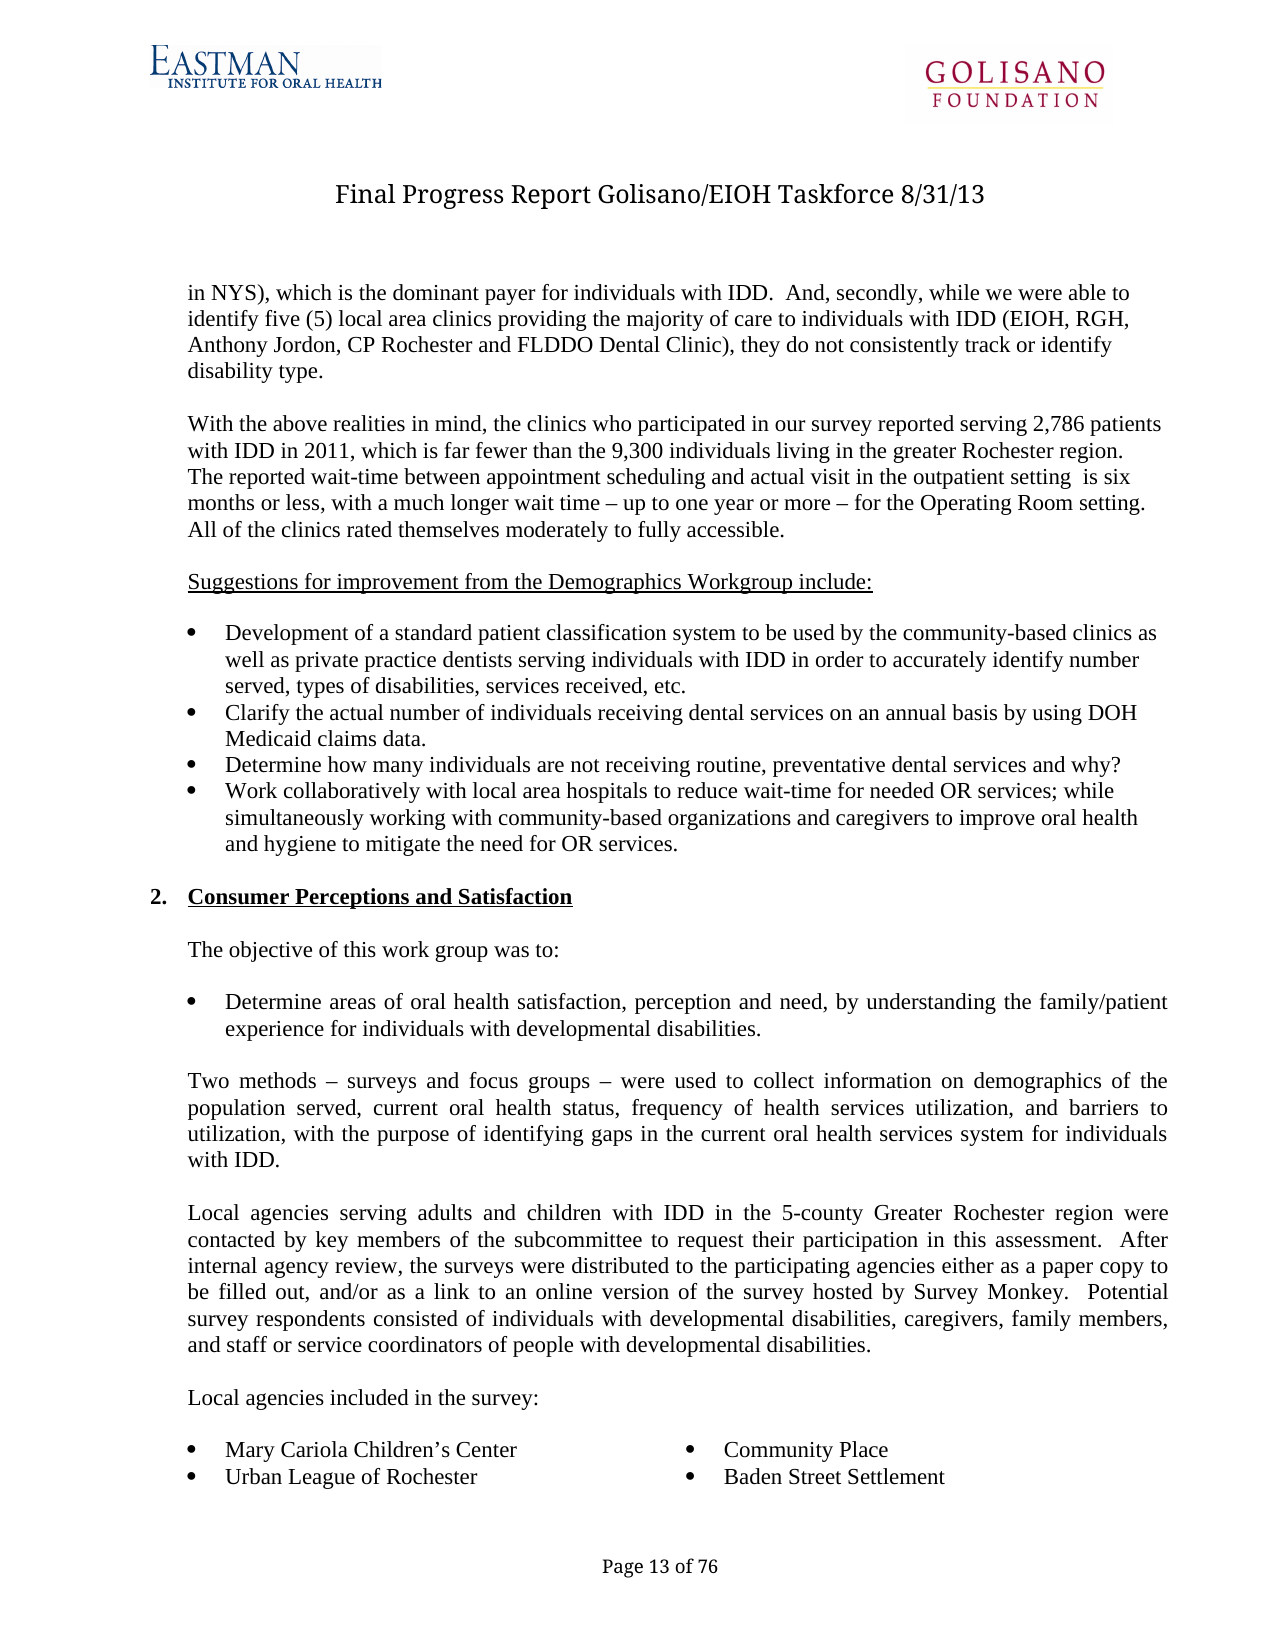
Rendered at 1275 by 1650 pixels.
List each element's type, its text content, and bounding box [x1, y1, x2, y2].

text Local agencies included in the survey: [187, 1384, 1170, 1410]
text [187, 278, 1170, 384]
text Suggestions for improvement from the Demographics Workgroup include: [187, 568, 1170, 595]
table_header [176, 1436, 675, 1489]
list Determine how many individuals are not receiving routine, preventative dental services and why? [187, 751, 1170, 778]
list Determine areas of oral health satisfaction, perception and need, by understanding the family/patient experience for individuals with developmental disabilities. [187, 988, 1170, 1041]
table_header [675, 1436, 1174, 1489]
list Work collaboratively with local area hospitals to reduce wait-time for needed OR services; while simultaneously working with community-based organizations and caregivers to improve oral health and hygiene to mitigate the need for OR services. [187, 778, 1170, 857]
picture [150, 45, 382, 88]
list Development of a standard patient classification system to be used by the community-based clinics as well as private practice dentists serving individuals with IDD in order to accurately identify number served, types of disabilities, services received, etc. [187, 619, 1170, 698]
list Clarify the actual number of individuals receiving dental services on an annual basis by using DOH Medicaid claims data. [187, 698, 1170, 751]
text Two methods – surveys and focus groups – were used to collect information on demographics of the population served, current oral health status, frequency of health services utilization, and barriers to utilization, with the purpose of identifying gaps in the current oral health services system for individuals with IDD. [187, 1067, 1170, 1173]
text With the above realities in mind, the clinics who participated in our survey reported serving 2,786 patients with IDD in 2011, which is far fewer than the 9,300 individuals living in the greater Rochester region. The reported wait-time between appointment scheduling and actual visit in the outpatient setting is six months or less, with a much longer wait time – up to one year or more – for the Operating Room setting. All of the clinics rated themselves moderately to fully accessible. [187, 410, 1170, 542]
picture [904, 45, 1114, 125]
text Local agencies serving adults and children with IDD in the 5-county Greater Rochester region were contacted by key members of the subcommittee to request their participation in this assessment. After internal agency review, the surveys were distributed to the participating agencies either as a paper copy to be filled out, and/or as a link to an online version of the survey hosted by Survey Monkey. Potential survey respondents consisted of individuals with developmental disabilities, caregivers, family members, and staff or service coordinators of people with developmental disabilities. [187, 1199, 1170, 1357]
list The objective of this work group was to: [187, 936, 1170, 962]
list Consumer Perceptions and Satisfaction [150, 883, 1170, 909]
